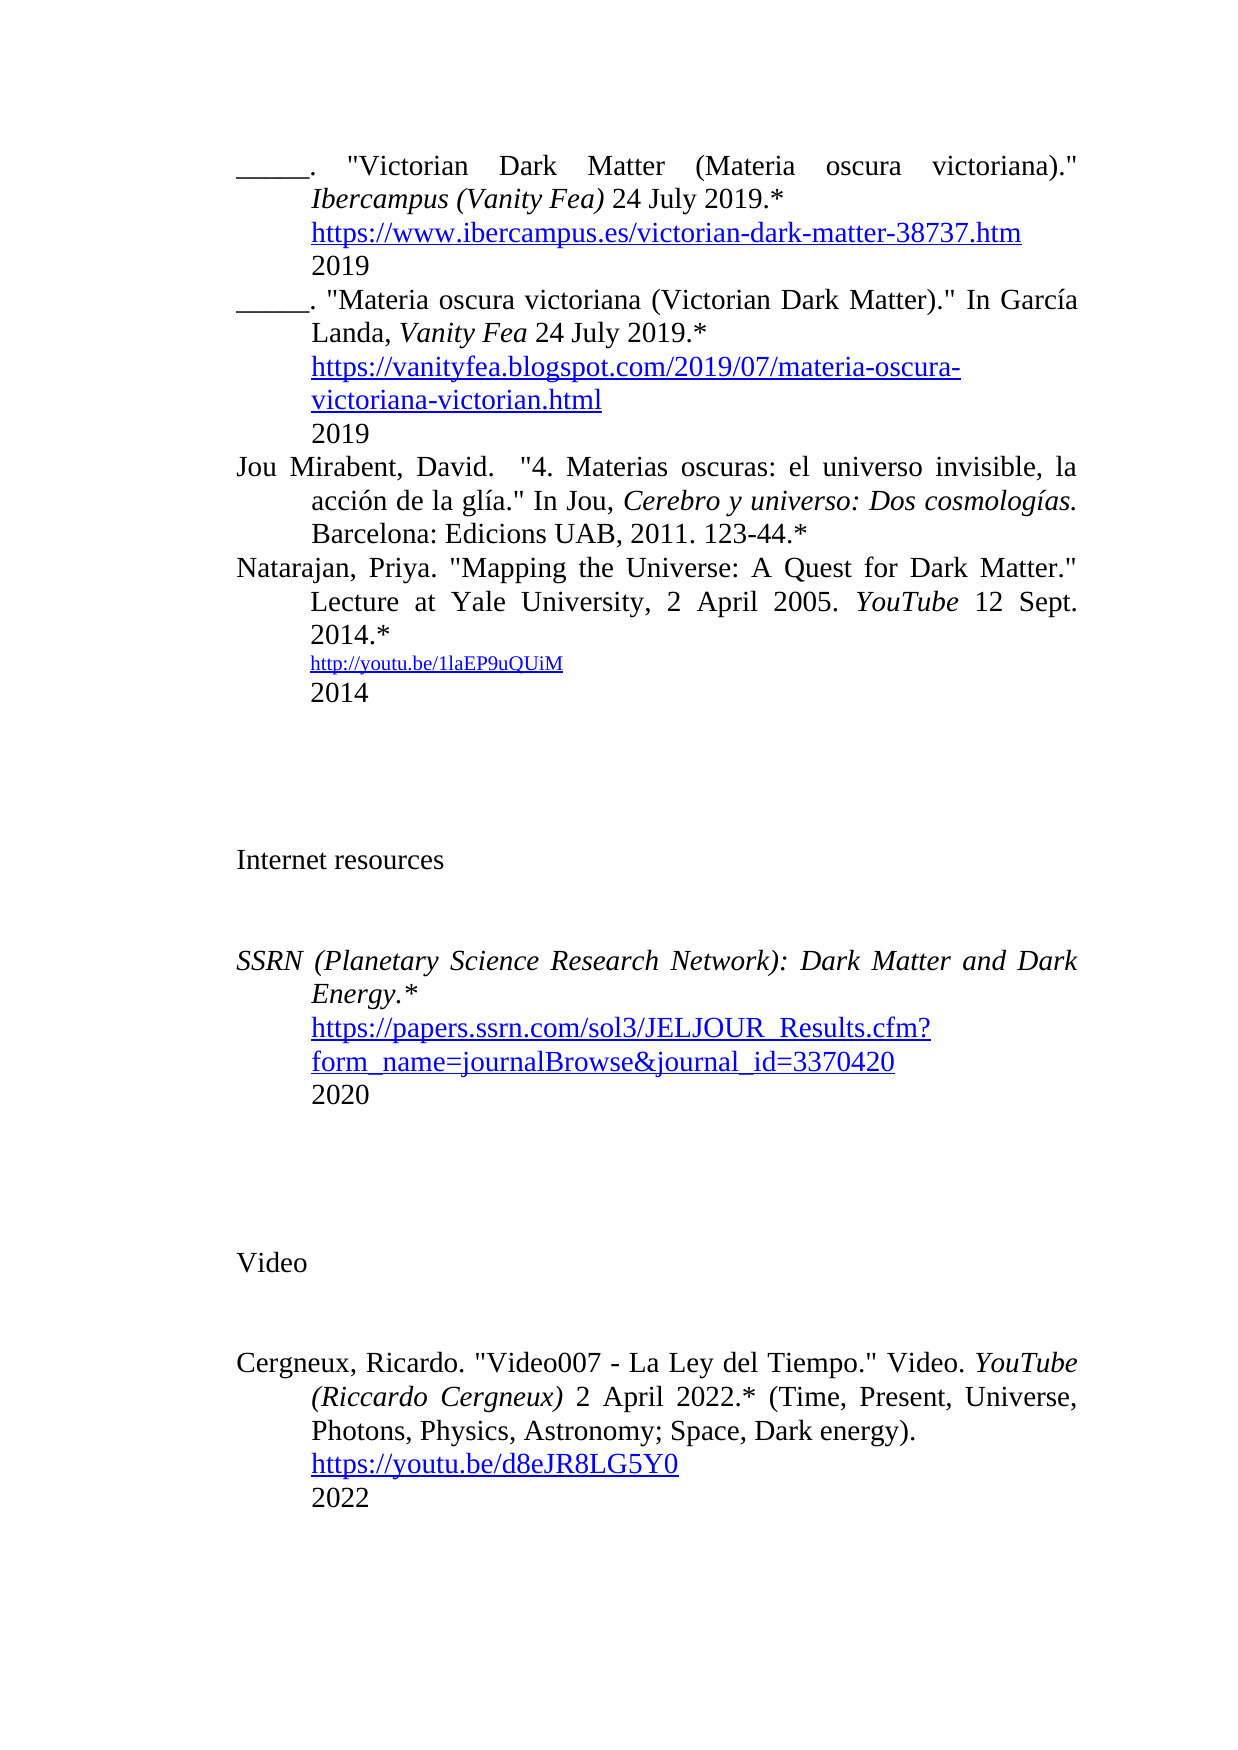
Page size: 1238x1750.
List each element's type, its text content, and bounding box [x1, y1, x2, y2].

text 2022 [236, 1480, 1078, 1513]
text https://vanityfea.blogspot.com/2019/07/materia-oscura-victoriana-victorian.html [236, 349, 1078, 416]
text SSRN (Planetary Science Research Network): Dark Matter and Dark Energy.* [236, 943, 1078, 1010]
text 2019 [236, 248, 1078, 282]
text 2020 [236, 1077, 1078, 1111]
text https://www.ibercampus.es/victorian-dark-matter-38737.htm [311, 215, 1078, 248]
text http://youtu.be/1laEP9uQUiM [236, 651, 1078, 675]
text 2014 [236, 675, 1078, 708]
text https://papers.ssrn.com/sol3/JELJOUR_Results.cfm?form_name=journalBrowse&journal_id=3370420 [236, 1010, 1078, 1077]
text _____. "Victorian Dark Matter (Materia oscura victoriana)." Ibercampus (Vanity Fea) 24 July 2019.* [236, 148, 1078, 215]
text Cergneux, Ricardo. "Video007 - La Ley del Tiempo." Video. YouTube (Riccardo Cergneux) 2 April 2022.* (Time, Present, Universe, Photons, Physics, Astronomy; Space, Dark energy). [236, 1346, 1078, 1446]
text Video [236, 1245, 1078, 1278]
text https://youtu.be/d8eJR8LG5Y0 [311, 1446, 1078, 1480]
text Jou Mirabent, David. "4. Materias oscuras: el universo invisible, la acción de la glía." In Jou, Cerebro y universo: Dos cosmologías. Barcelona: Edicions UAB, 2011. 123-44.* [236, 449, 1078, 550]
text _____. "Materia oscura victoriana (Victorian Dark Matter)." In García Landa, Vanity Fea 24 July 2019.* [236, 282, 1078, 349]
text 2019 [236, 416, 1078, 449]
text Natarajan, Priya. "Mapping the Universe: A Quest for Dark Matter." Lecture at Yale University, 2 April 2005. YouTube 12 Sept. 2014.* [236, 550, 1078, 651]
text Internet resources [236, 842, 1078, 876]
